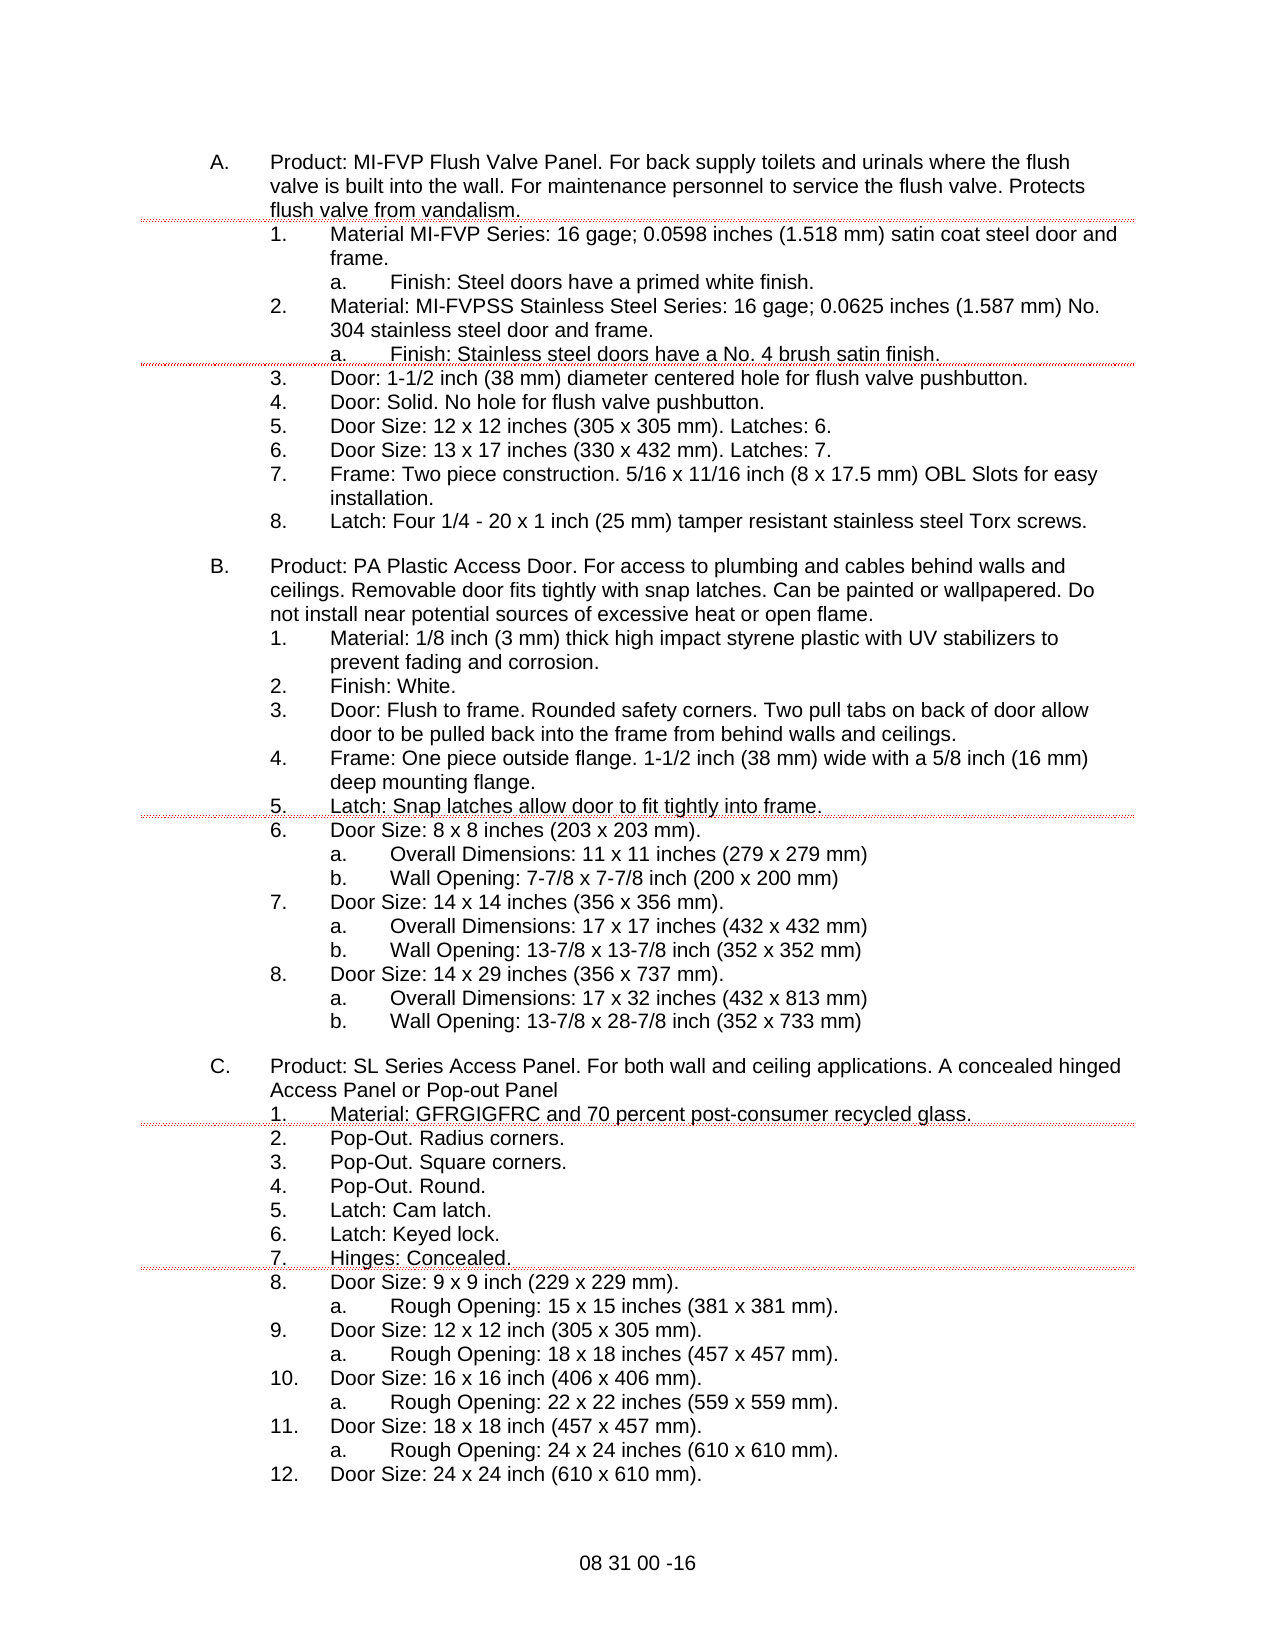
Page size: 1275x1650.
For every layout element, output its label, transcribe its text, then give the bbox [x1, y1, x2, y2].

list Finish: Stainless steel doors have a No. 4 brush satin finish. [330, 342, 1125, 366]
list Overall Dimensions: 11 x 11 inches (279 x 279 mm) [330, 842, 1125, 866]
list Latch: Snap latches allow door to fit tightly into frame. [270, 794, 1125, 818]
list Wall Opening: 7-7/8 x 7-7/8 inch (200 x 200 mm) [330, 866, 1125, 889]
list Pop-Out. Radius corners. [270, 1126, 1125, 1150]
list Product: PA Plastic Access Door. For access to plumbing and cables behind walls and ceilings. Removable door fits tightly with snap latches. Can be painted or wallpapered. Do not install near potential sources of excessive heat or open flame. [210, 554, 1125, 626]
list Product: MI-FVP Flush Valve Panel. For back supply toilets and urinals where the flush valve is built into the wall. For maintenance personnel to service the flush valve. Protects flush valve from vandalism. [210, 150, 1125, 222]
list Rough Opening: 18 x 18 inches (457 x 457 mm). [330, 1342, 1125, 1366]
list Rough Opening: 15 x 15 inches (381 x 381 mm). [330, 1294, 1125, 1318]
list Overall Dimensions: 17 x 17 inches (432 x 432 mm) [330, 913, 1125, 937]
list Door Size: 14 x 29 inches (356 x 737 mm). [270, 961, 1125, 985]
list Rough Opening: 24 x 24 inches (610 x 610 mm). [330, 1437, 1125, 1461]
list Rough Opening: 22 x 22 inches (559 x 559 mm). [330, 1389, 1125, 1413]
list Door Size: 12 x 12 inches (305 x 305 mm). Latches: 6. [270, 413, 1125, 437]
list Door: Solid. No hole for flush valve pushbutton. [270, 389, 1125, 413]
list Material: MI-FVPSS Stainless Steel Series: 16 gage; 0.0625 inches (1.587 mm) No. 304 stainless steel door and frame. [270, 294, 1125, 342]
list Wall Opening: 13-7/8 x 13-7/8 inch (352 x 352 mm) [330, 937, 1125, 961]
list Latch: Keyed lock. [270, 1222, 1125, 1246]
list Door Size: 8 x 8 inches (203 x 203 mm). [270, 818, 1125, 842]
list Product: SL Series Access Panel. For both wall and ceiling applications. A concealed hinged Access Panel or Pop-out Panel [210, 1054, 1125, 1102]
list Latch: Cam latch. [270, 1198, 1125, 1222]
list Door Size: 24 x 24 inch (610 x 610 mm). [270, 1461, 1125, 1485]
list Frame: Two piece construction. 5/16 x 11/16 inch (8 x 17.5 mm) OBL Slots for easy installation. [270, 461, 1125, 509]
list Pop-Out. Round. [270, 1174, 1125, 1198]
list Hinges: Concealed. [270, 1246, 1125, 1270]
list Finish: Steel doors have a primed white finish. [330, 270, 1125, 294]
list Pop-Out. Square corners. [270, 1150, 1125, 1174]
list Door Size: 13 x 17 inches (330 x 432 mm). Latches: 7. [270, 437, 1125, 461]
list Door Size: 12 x 12 inch (305 x 305 mm). [270, 1318, 1125, 1342]
list Material MI-FVP Series: 16 gage; 0.0598 inches (1.518 mm) satin coat steel door and frame. [270, 222, 1125, 270]
list Material: GFRGIGFRC and 70 percent post-consumer recycled glass. [270, 1102, 1125, 1126]
list Overall Dimensions: 17 x 32 inches (432 x 813 mm) [330, 985, 1125, 1009]
list Finish: White. [270, 674, 1125, 698]
list Door: 1-1/2 inch (38 mm) diameter centered hole for flush valve pushbutton. [270, 366, 1125, 389]
list Door: Flush to frame. Rounded safety corners. Two pull tabs on back of door allow door to be pulled back into the frame from behind walls and ceilings. [270, 698, 1125, 746]
list Latch: Four 1/4 - 20 x 1 inch (25 mm) tamper resistant stainless steel Torx screws. [270, 509, 1125, 533]
list Door Size: 18 x 18 inch (457 x 457 mm). [270, 1413, 1125, 1437]
list Material: 1/8 inch (3 mm) thick high impact styrene plastic with UV stabilizers to prevent fading and corrosion. [270, 626, 1125, 674]
list Door Size: 14 x 14 inches (356 x 356 mm). [270, 889, 1125, 913]
list Wall Opening: 13-7/8 x 28-7/8 inch (352 x 733 mm) [330, 1009, 1125, 1033]
list Frame: One piece outside flange. 1-1/2 inch (38 mm) wide with a 5/8 inch (16 mm) deep mounting flange. [270, 746, 1125, 794]
list Door Size: 16 x 16 inch (406 x 406 mm). [270, 1366, 1125, 1389]
list Door Size: 9 x 9 inch (229 x 229 mm). [270, 1270, 1125, 1294]
